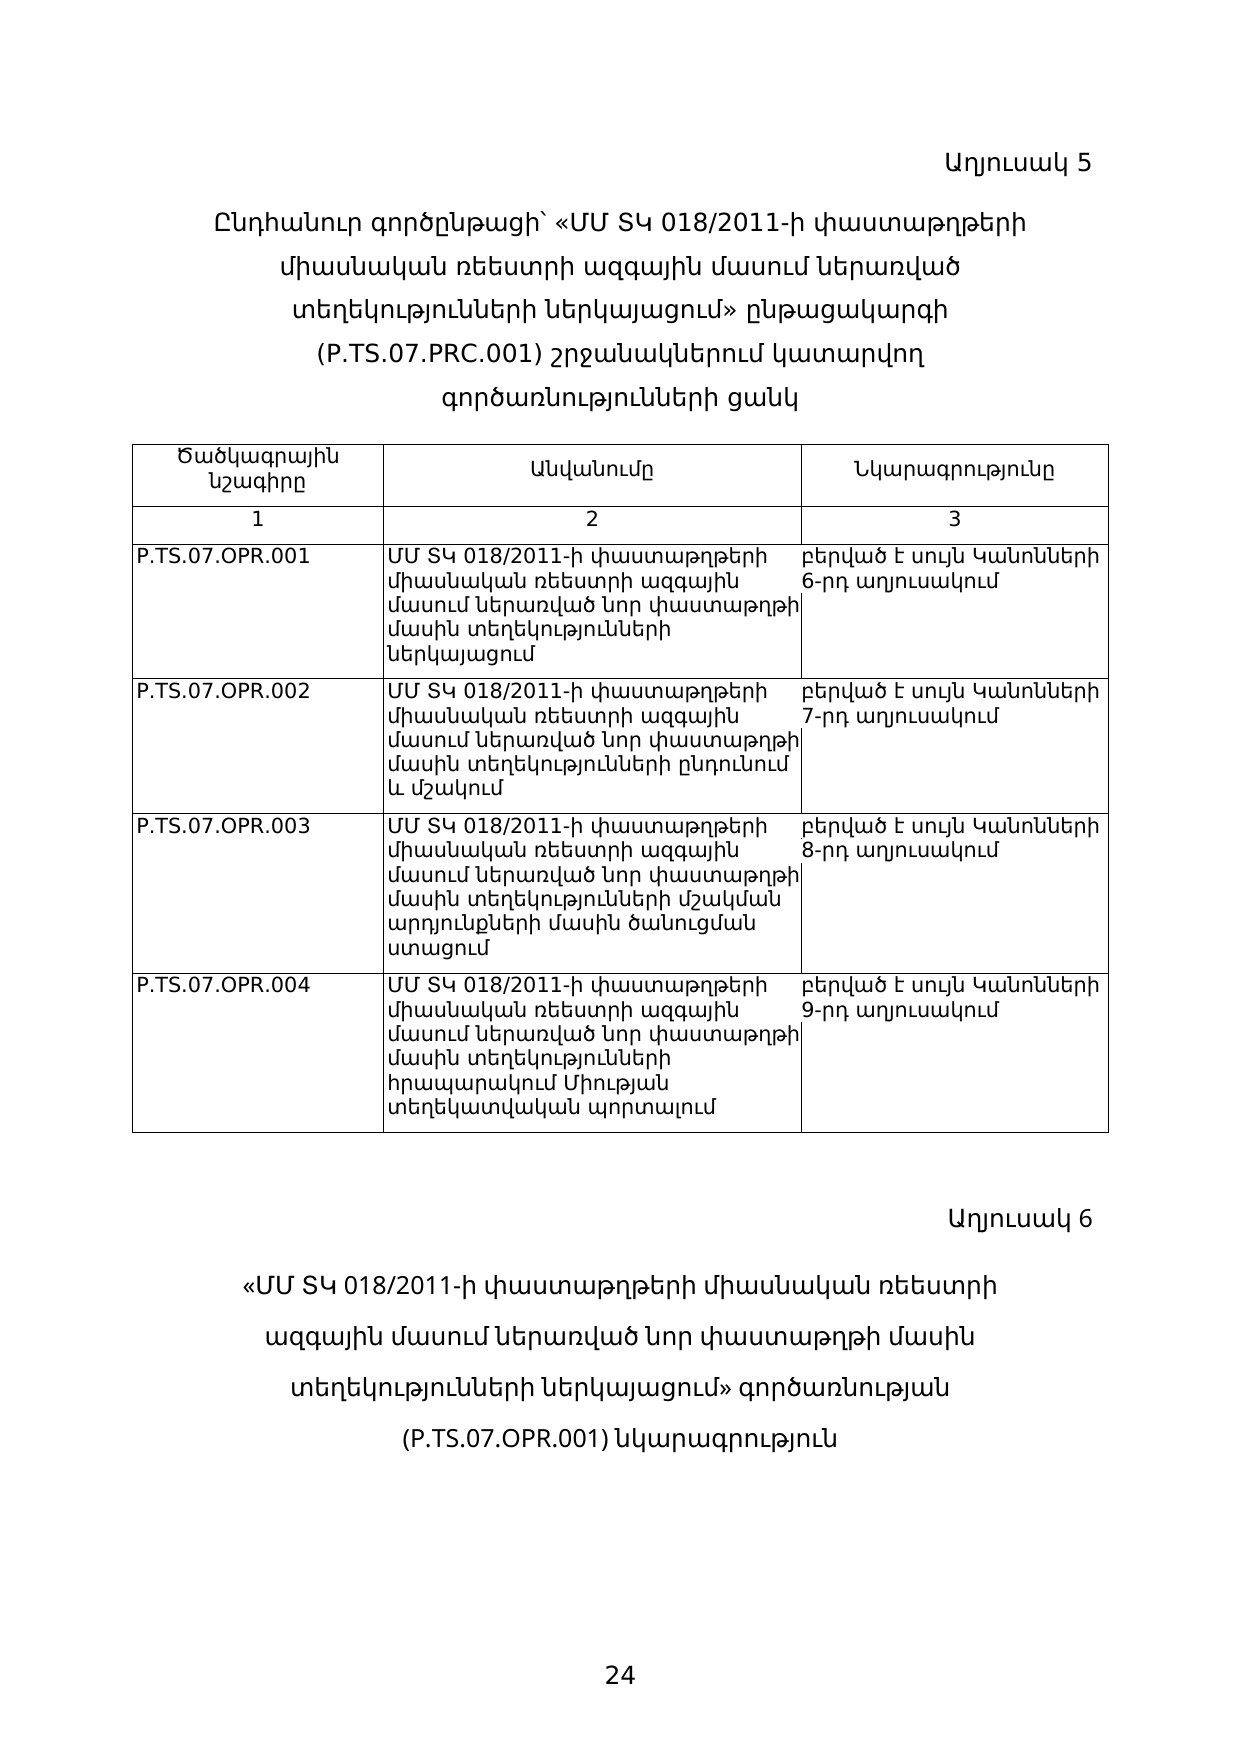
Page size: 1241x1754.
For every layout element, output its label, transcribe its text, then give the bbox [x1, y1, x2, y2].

table_header Ծածկագրային նշագիրը [133, 445, 383, 506]
table_cell 1 [133, 507, 383, 543]
table_cell ՄՄ ՏԿ 018/2011-ի փաստաթղթերի միասնական ռեեստրի ազգային մասում ներառված նոր փաստաթղթի մասին տեղեկությունների ներկայացում [384, 545, 801, 678]
table_cell P.TS.07.OPR.004 [133, 974, 383, 1132]
table_header Նկարագրությունը [802, 445, 1108, 506]
table_cell P.TS.07.OPR.002 [133, 679, 383, 813]
table_cell P.TS.07.OPR.001 [133, 545, 383, 678]
table_cell բերված է սույն Կանոնների 6-րդ աղյուսակում [802, 545, 1108, 678]
table_cell ՄՄ ՏԿ 018/2011-ի փաստաթղթերի միասնական ռեեստրի ազգային մասում ներառված նոր փաստաթղթի մասին տեղեկությունների ընդունում և մշակում [384, 679, 801, 813]
table_cell ՄՄ ՏԿ 018/2011-ի փաստաթղթերի միասնական ռեեստրի ազգային մասում ներառված նոր փաստաթղթի մասին տեղեկությունների մշակման արդյունքների մասին ծանուցման ստացում [384, 814, 801, 972]
text «ՄՄ ՏԿ 018/2011-ի փաստաթղթերի միասնական ռեեստրի ազգային մասում ներառված նոր փաստաթղթի մասին տեղեկությունների ներկայացում» գործառնության (P.TS.07.OPR.001) նկարագրություն [207, 1268, 1033, 1455]
text Աղյուսակ 6 [148, 1200, 1092, 1234]
table_cell բերված է սույն Կանոնների 8-րդ աղյուսակում [802, 814, 1108, 972]
text Ընդհանուր գործընթացի՝ «ՄՄ ՏԿ 018/2011-ի փաստաթղթերի միասնական ռեեստրի ազգային մասում ներառված տեղեկությունների ներկայացում» ընթացակարգի (P.TS.07.PRC.001) շրջանակներում կատարվող գործառնությունների ցանկ [207, 208, 1033, 412]
table_cell 3 [802, 507, 1108, 543]
table_cell բերված է սույն Կանոնների 9-րդ աղյուսակում [802, 974, 1108, 1132]
text Աղյուսակ 5 [148, 148, 1092, 177]
table_cell ՄՄ ՏԿ 018/2011-ի փաստաթղթերի միասնական ռեեստրի ազգային մասում ներառված նոր փաստաթղթի մասին տեղեկությունների հրապարակում Միության տեղեկատվական պորտալում [384, 974, 801, 1132]
table_header Անվանումը [384, 445, 801, 506]
table_cell 2 [384, 507, 801, 543]
table_cell բերված է սույն Կանոնների 7-րդ աղյուսակում [802, 679, 1108, 813]
table_cell P.TS.07.OPR.003 [133, 814, 383, 972]
